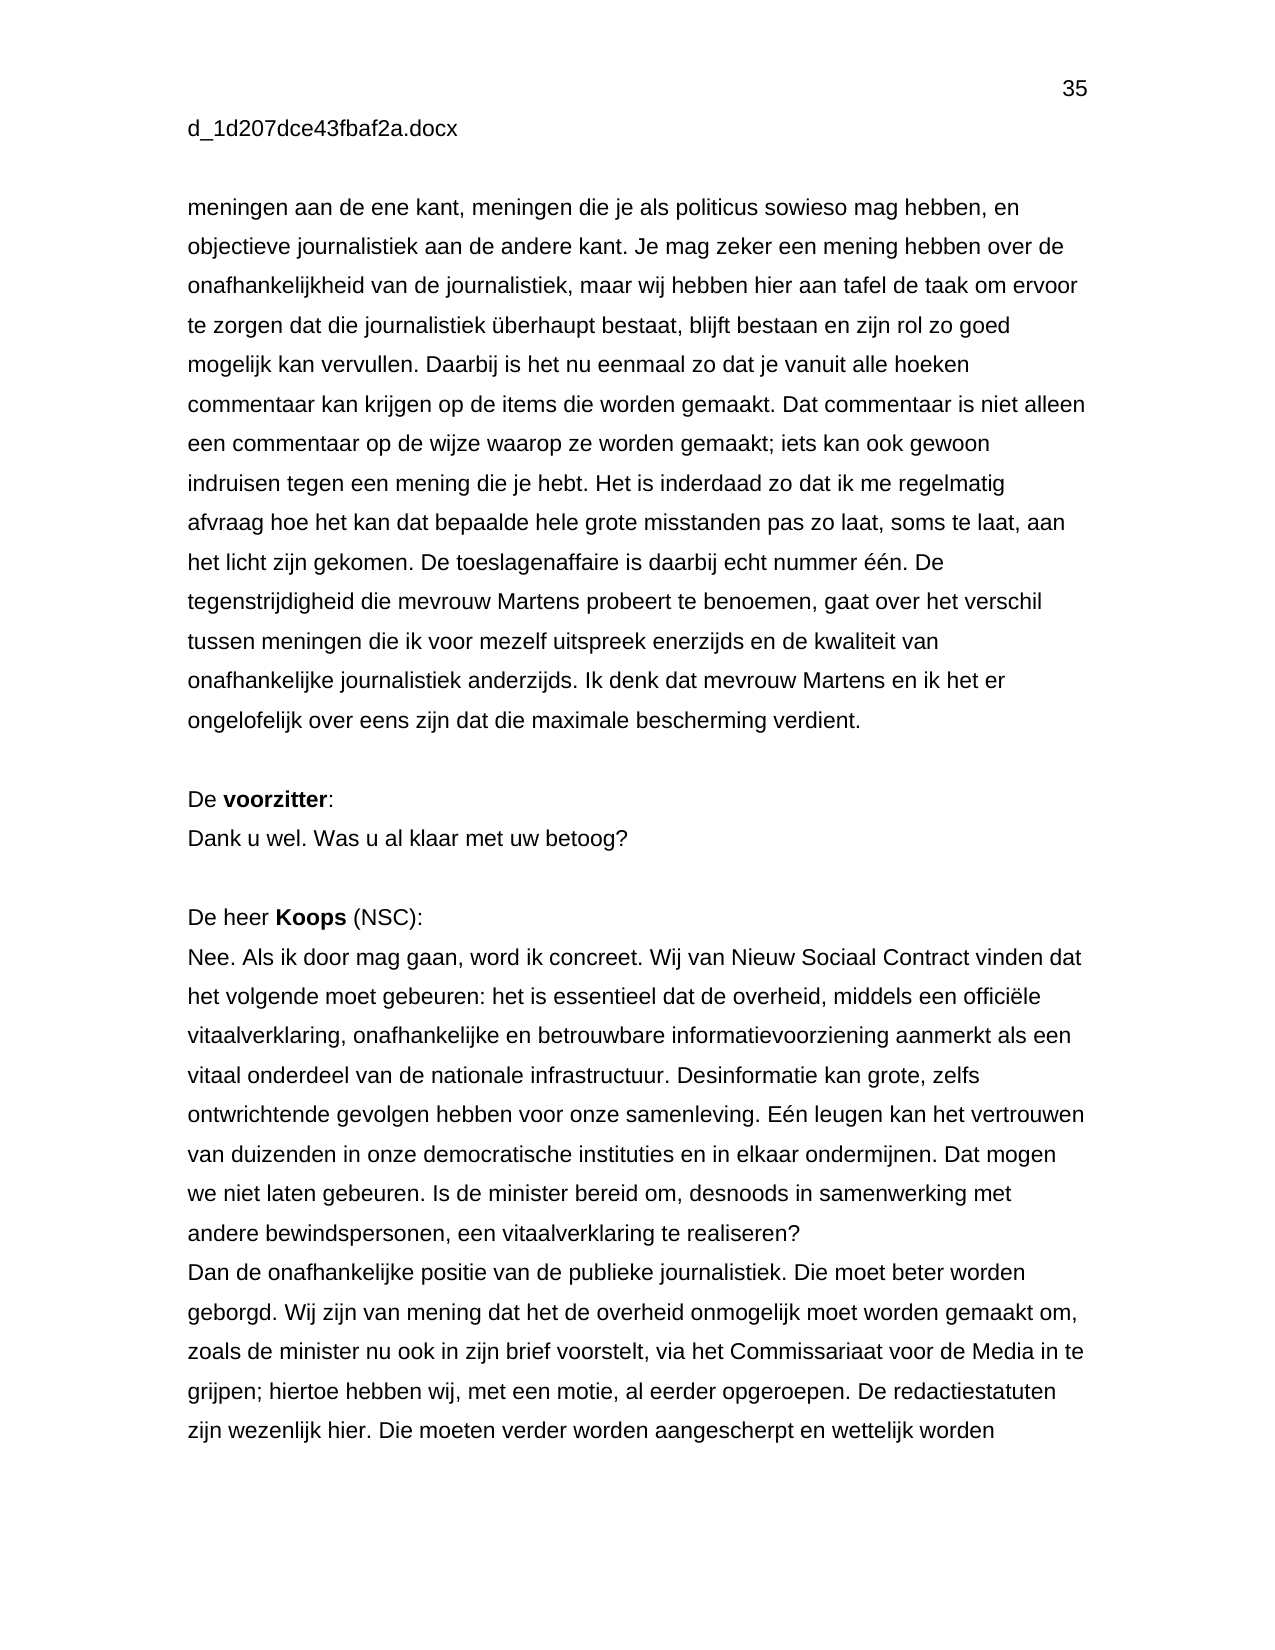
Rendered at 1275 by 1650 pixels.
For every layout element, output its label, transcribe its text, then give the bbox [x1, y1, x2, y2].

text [187, 193, 1087, 733]
text Nee. Als ik door mag gaan, word ik concreet. Wij van Nieuw Sociaal Contract vinden dat het volgende moet gebeuren: het is essentieel dat de overheid, middels een officiële vitaalverklaring, onafhankelijke en betrouwbare informatievoorziening aanmerkt als een vitaal onderdeel van de nationale infrastructuur. Desinformatie kan grote, zelfs ontwrichtende gevolgen hebben voor onze samenleving. Eén leugen kan het vertrouwen van duizenden in onze democratische instituties en in elkaar ondermijnen. Dat mogen we niet laten gebeuren. Is de minister bereid om, desnoods in samenwerking met andere bewindspersonen, een vitaalverklaring te realiseren? [187, 943, 1087, 1246]
text Dank u wel. Was u al klaar met uw betoog? [187, 825, 1087, 851]
text De voorzitter: [187, 786, 1087, 812]
text De heer Koops (NSC): [187, 904, 1087, 930]
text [187, 1259, 1087, 1444]
